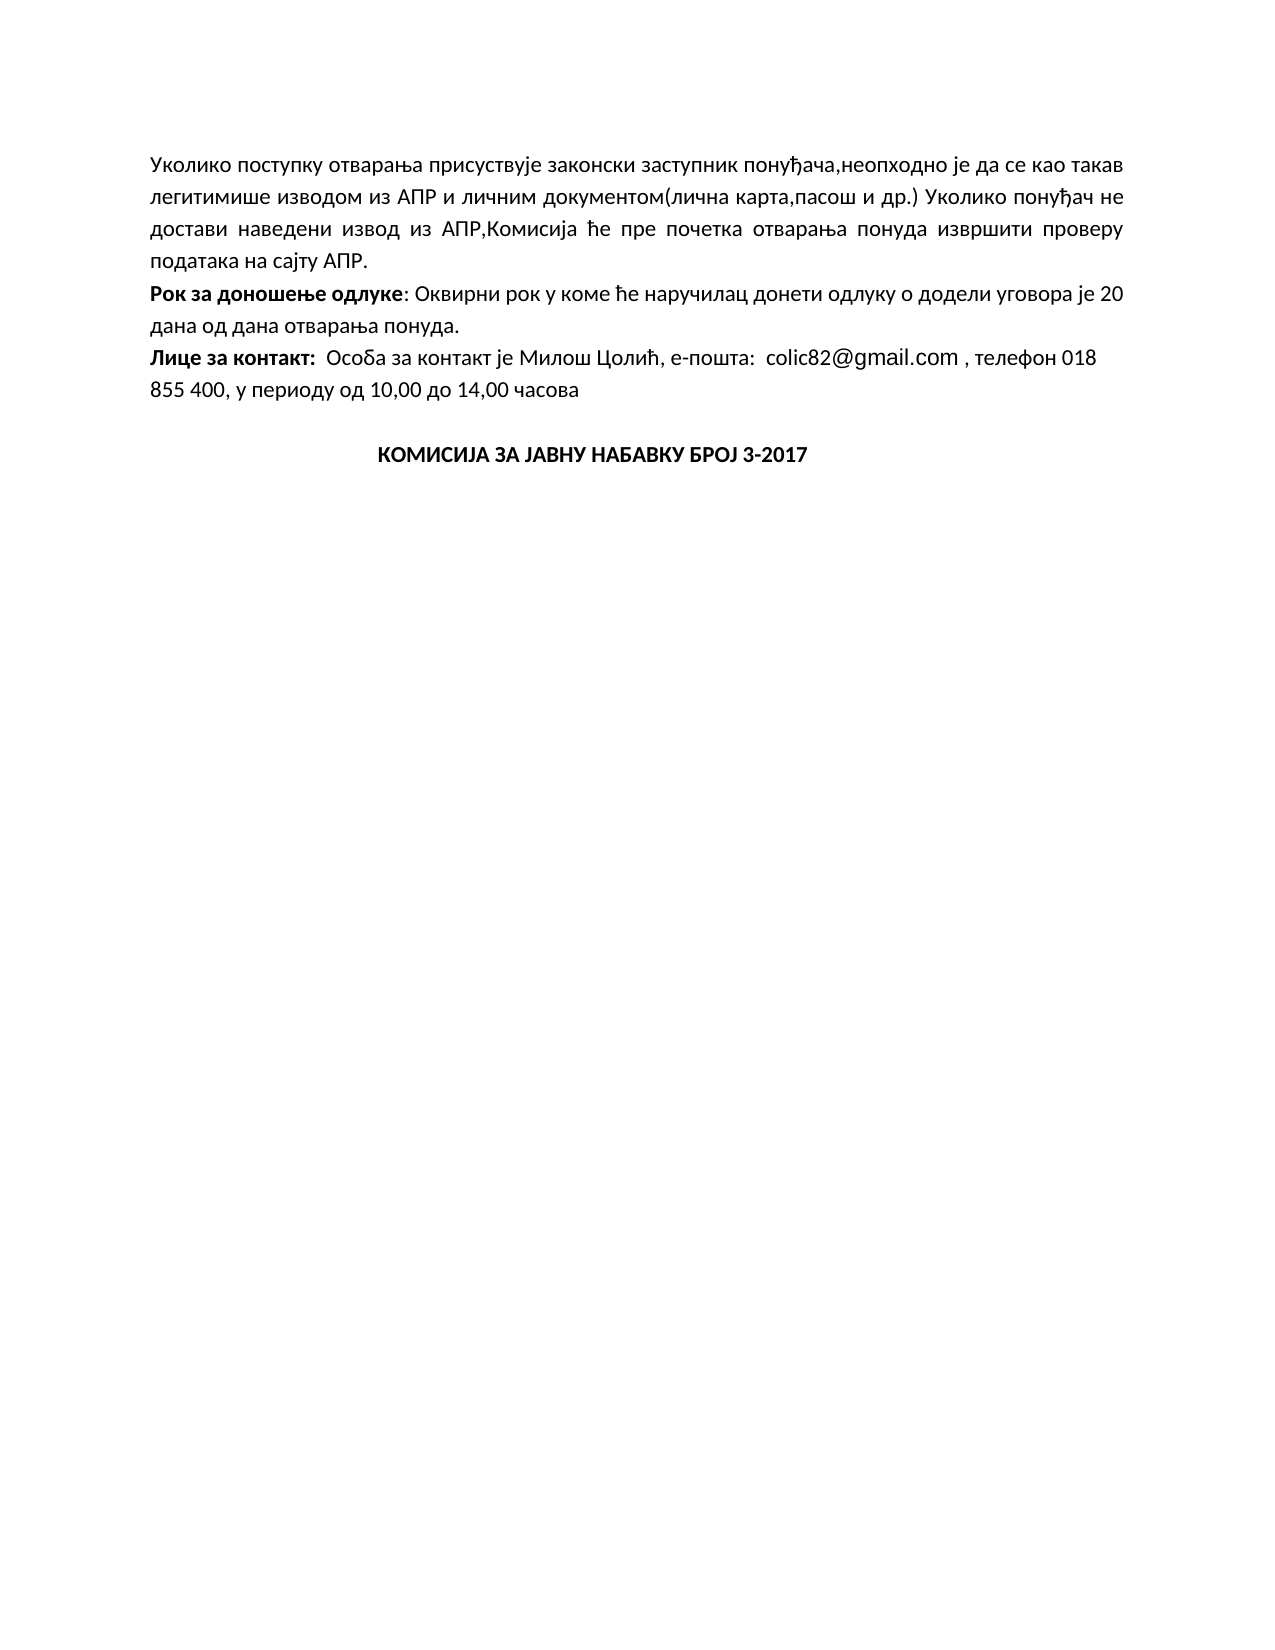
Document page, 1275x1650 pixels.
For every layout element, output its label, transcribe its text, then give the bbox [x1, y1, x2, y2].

text Уколико поступку отварања присуствује законски заступник понуђача,неопходно је да се као такав легитимише изводом из АПР и личним документом(лична карта,пасош и др.) Уколико понуђач не достави наведени извод из АПР,Комисија ће пре почетка отварања понуда извршити проверу података на сајту АПР. [150, 150, 1125, 274]
text КОМИСИЈА ЗА ЈАВНУ НАБАВКУ БРОЈ 3-2017 [150, 440, 1125, 468]
text Рок за доношење одлуке: Оквирни рок у коме ће наручилац донети одлуку о додели уговора је 20 дана од дана отварања понуда. [150, 279, 1125, 339]
text Лице за контакт: Особа за контакт је Милош Цолић, е-пошта: colic82@gmail.com , телефон 018 855 400, у периоду од 10,00 до 14,00 часова [150, 343, 1125, 403]
